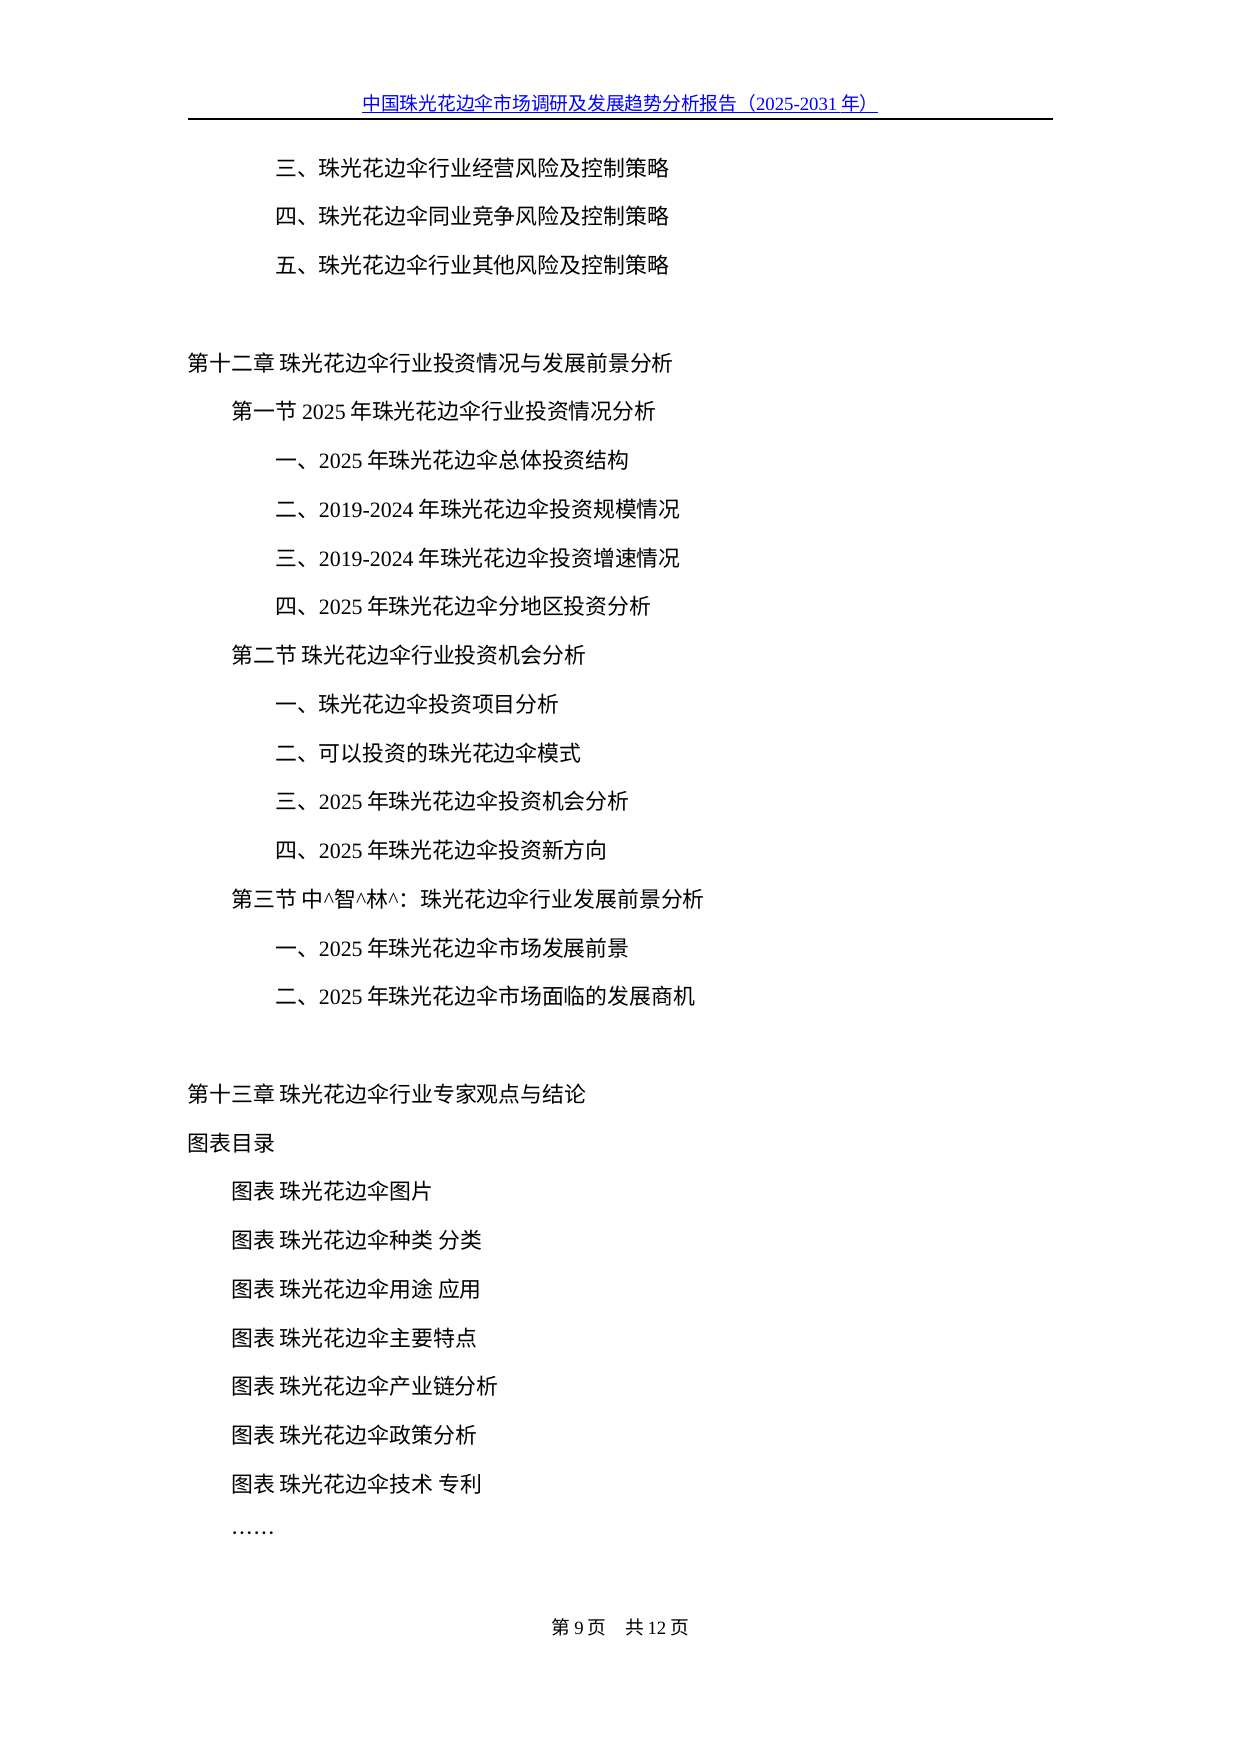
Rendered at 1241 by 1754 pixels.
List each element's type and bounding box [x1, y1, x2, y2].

text [187, 150, 1053, 1548]
